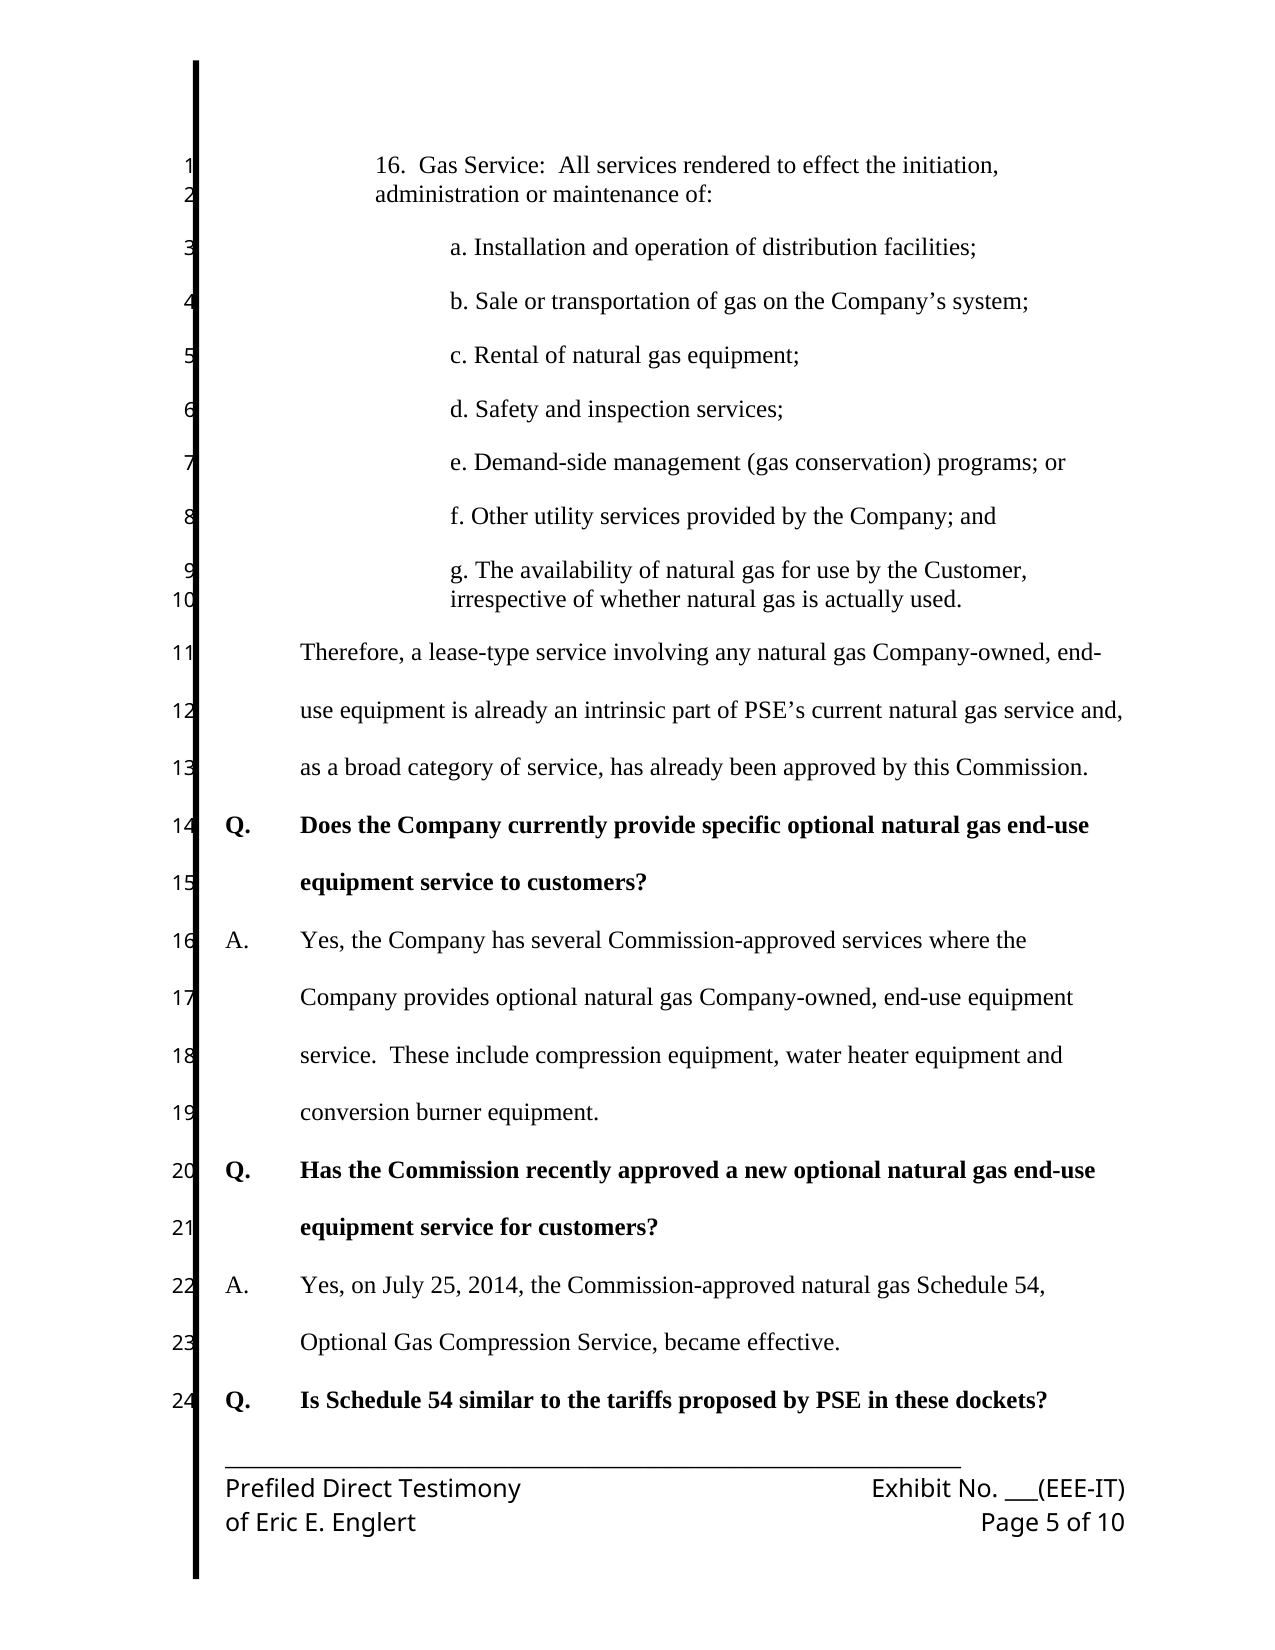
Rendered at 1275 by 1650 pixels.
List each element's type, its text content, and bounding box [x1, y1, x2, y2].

text e. Demand-side management (gas conservation) programs; or [450, 447, 1125, 476]
text Q. Is Schedule 54 similar to the tariffs proposed by PSE in these dockets? [225, 1385, 1125, 1414]
text Q. Does the Company currently provide specific optional natural gas end-use equipment service to customers? [225, 810, 1125, 896]
text a. Installation and operation of distribution facilities; [450, 232, 1125, 261]
text Therefore, a lease-type service involving any natural gas Company-owned, end-use equipment is already an intrinsic part of PSE’s current natural gas service and, as a broad category of service, has already been approved by this Commission. [300, 637, 1125, 781]
text g. The availability of natural gas for use by the Customer, irrespective of whether natural gas is actually used. [450, 555, 1125, 612]
text b. Sale or transportation of gas on the Company’s system; [450, 286, 1125, 315]
text Q. Has the Commission recently approved a new optional natural gas end-use equipment service for customers? [225, 1155, 1125, 1241]
text d. Safety and inspection services; [450, 394, 1125, 422]
text f. Other utility services provided by the Company; and [450, 501, 1125, 530]
text A. Yes, the Company has several Commission-approved services where the Company provides optional natural gas Company-owned, end-use equipment service. These include compression equipment, water heater equipment and conversion burner equipment. [225, 925, 1125, 1126]
text 16. Gas Service: All services rendered to effect the initiation, administration or maintenance of: [375, 150, 1125, 207]
text A. Yes, on July 25, 2014, the Commission-approved natural gas Schedule 54, Optional Gas Compression Service, became effective. [225, 1270, 1125, 1356]
text c. Rental of natural gas equipment; [450, 340, 1125, 369]
